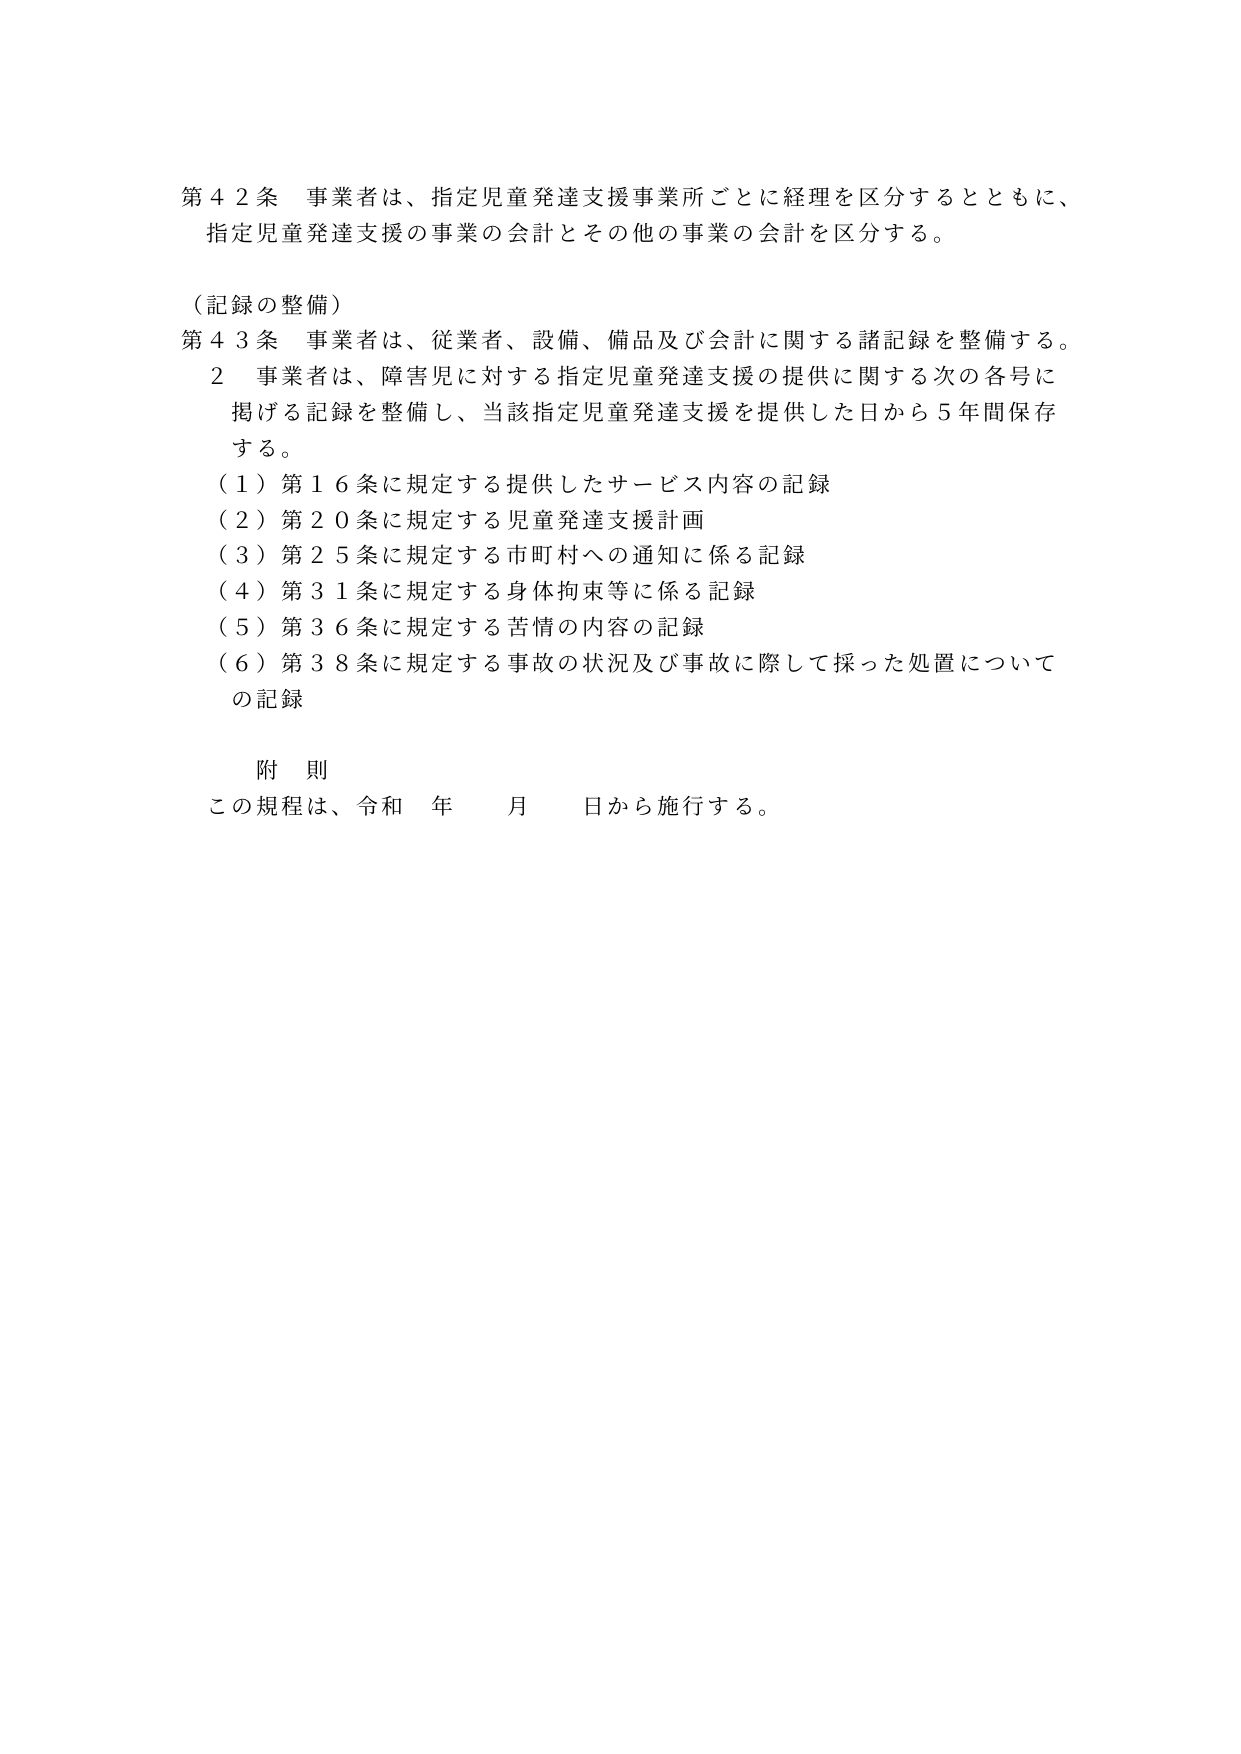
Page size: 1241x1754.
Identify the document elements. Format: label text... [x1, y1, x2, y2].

text （６）第３８条に規定する事故の状況及び事故に際して採った処置についての記録 [188, 644, 1059, 716]
text （１）第１６条に規定する提供したサービス内容の記録 [188, 465, 1059, 501]
text （５）第３６条に規定する苦情の内容の記録 [188, 608, 1059, 644]
text （４）第３１条に規定する身体拘束等に係る記録 [188, 572, 1059, 608]
text （３）第２５条に規定する市町村への通知に係る記録 [188, 537, 1059, 572]
text ２ 事業者は、障害児に対する指定児童発達支援の提供に関する次の各号に掲げる記録を整備し、当該指定児童発達支援を提供した日から５年間保存する。 [188, 357, 1059, 465]
text 第４２条 事業者は、指定児童発達支援事業所ごとに経理を区分するとともに、指定児童発達支援の事業の会計とその他の事業の会計を区分する。 [181, 178, 1059, 250]
text （記録の整備） [181, 286, 1059, 322]
text 附 則 [181, 752, 1059, 787]
text この規程は、令和 年 月 日から施行する。 [181, 787, 1059, 823]
text 第４３条 事業者は、従業者、設備、備品及び会計に関する諸記録を整備する。 [181, 322, 1059, 357]
text （２）第２０条に規定する児童発達支援計画 [188, 501, 1059, 537]
